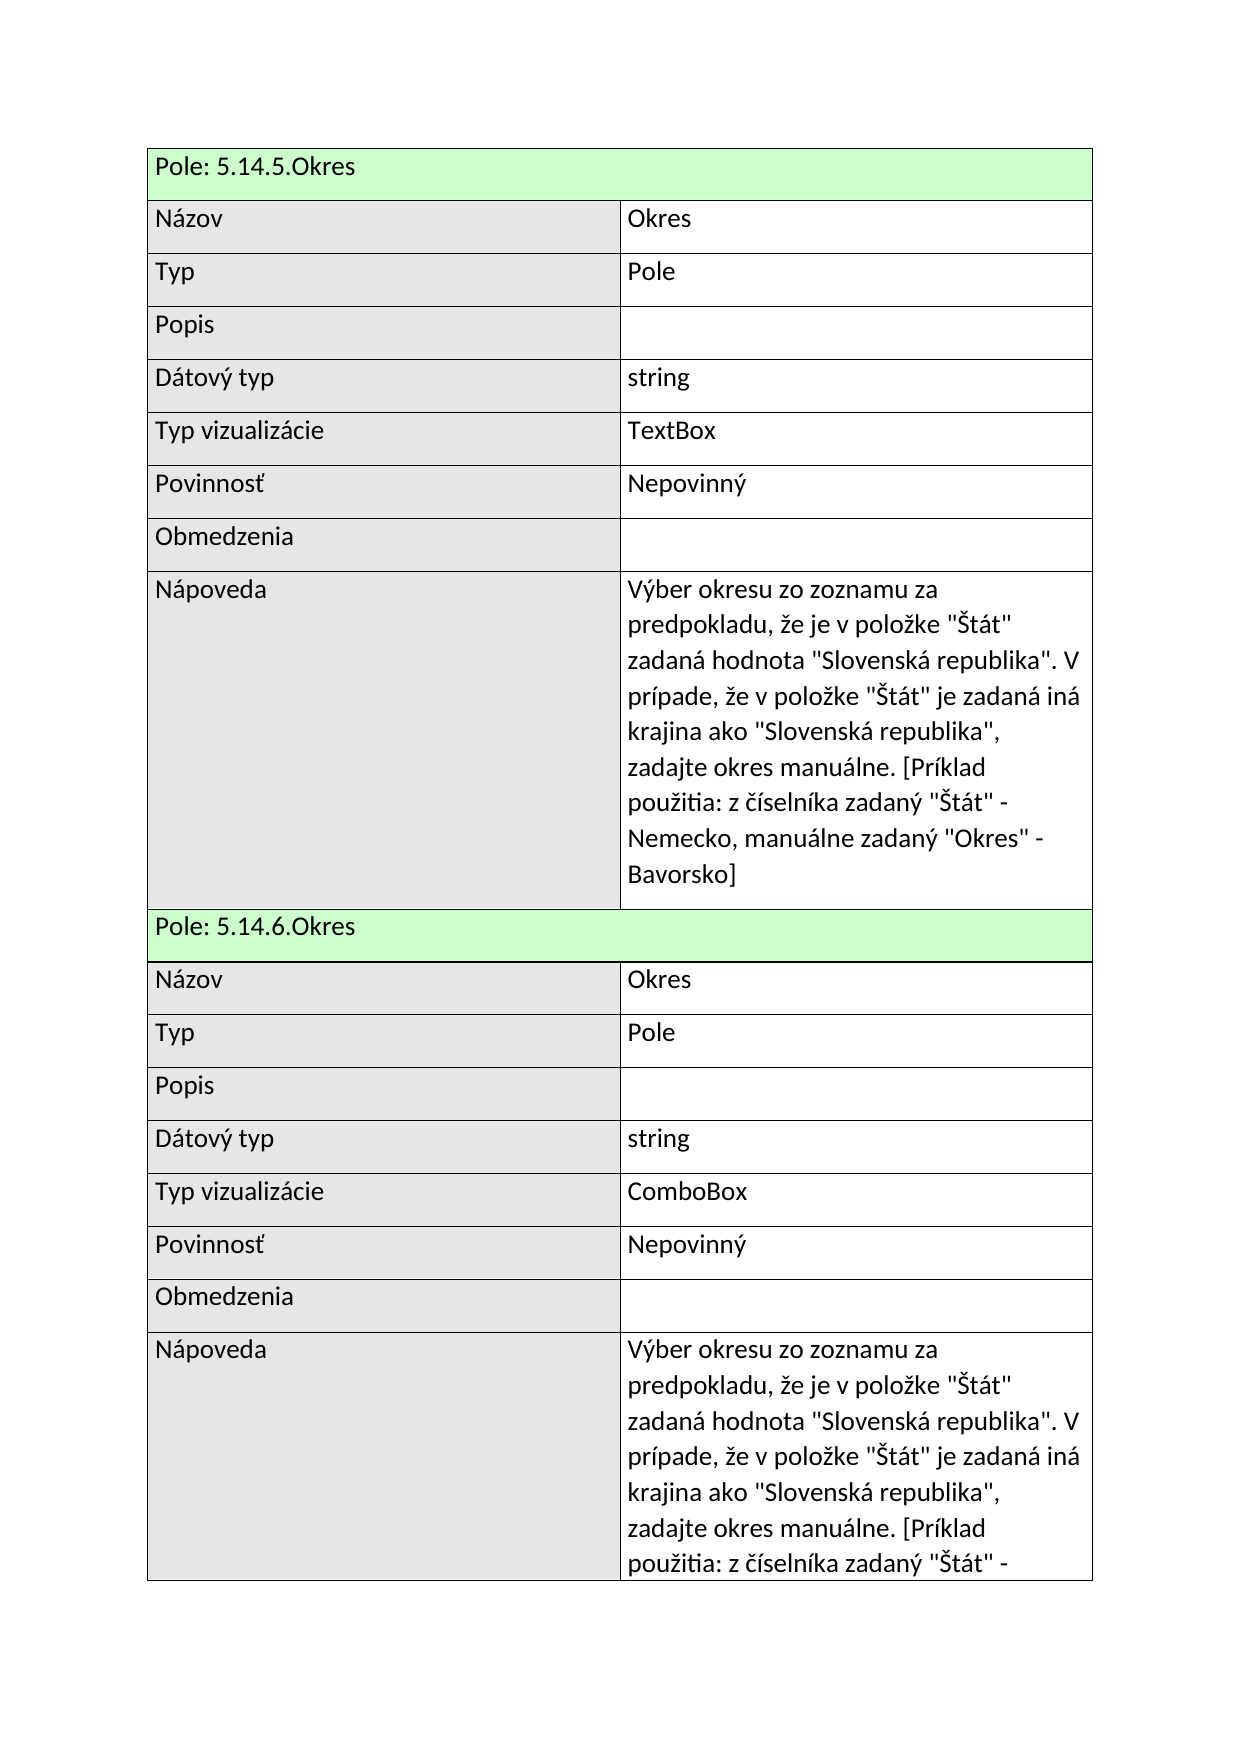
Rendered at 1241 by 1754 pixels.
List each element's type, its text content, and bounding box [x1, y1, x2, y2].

table_cell Názov [148, 201, 620, 253]
table_cell Typ vizualizácie [148, 413, 620, 465]
table_cell Nápoveda [148, 572, 620, 908]
table_cell [621, 1068, 1092, 1120]
table_cell TextBox [621, 413, 1092, 465]
table_cell [621, 1280, 1092, 1332]
table_cell Dátový typ [148, 360, 620, 412]
table_cell Okres [621, 201, 1092, 253]
table_cell Typ [148, 1015, 620, 1067]
table_cell Popis [148, 1068, 620, 1120]
table_cell Pole [621, 254, 1092, 306]
table_cell Typ [148, 254, 620, 306]
table_cell Dátový typ [148, 1121, 620, 1173]
table_cell ComboBox [621, 1174, 1092, 1226]
table_cell Nepovinný [621, 466, 1092, 518]
table_cell Obmedzenia [148, 1280, 620, 1332]
table_cell string [621, 1121, 1092, 1173]
table_cell Pole [621, 1015, 1092, 1067]
table_cell [621, 519, 1092, 571]
table_cell Názov [148, 963, 620, 1014]
table_cell Povinnosť [148, 1227, 620, 1278]
table_cell Okres [621, 963, 1092, 1014]
table_cell Typ vizualizácie [148, 1174, 620, 1226]
table_cell Obmedzenia [148, 519, 620, 571]
table_cell [621, 307, 1092, 359]
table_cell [621, 1333, 1092, 1579]
table_cell Nepovinný [621, 1227, 1092, 1278]
table_cell Nápoveda [148, 1333, 620, 1579]
table_cell string [621, 360, 1092, 412]
table_cell Povinnosť [148, 466, 620, 518]
table_cell Popis [148, 307, 620, 359]
table_cell Pole: 5.14.5.Okres [148, 149, 1092, 200]
table_cell Pole: 5.14.6.Okres [148, 910, 1092, 961]
